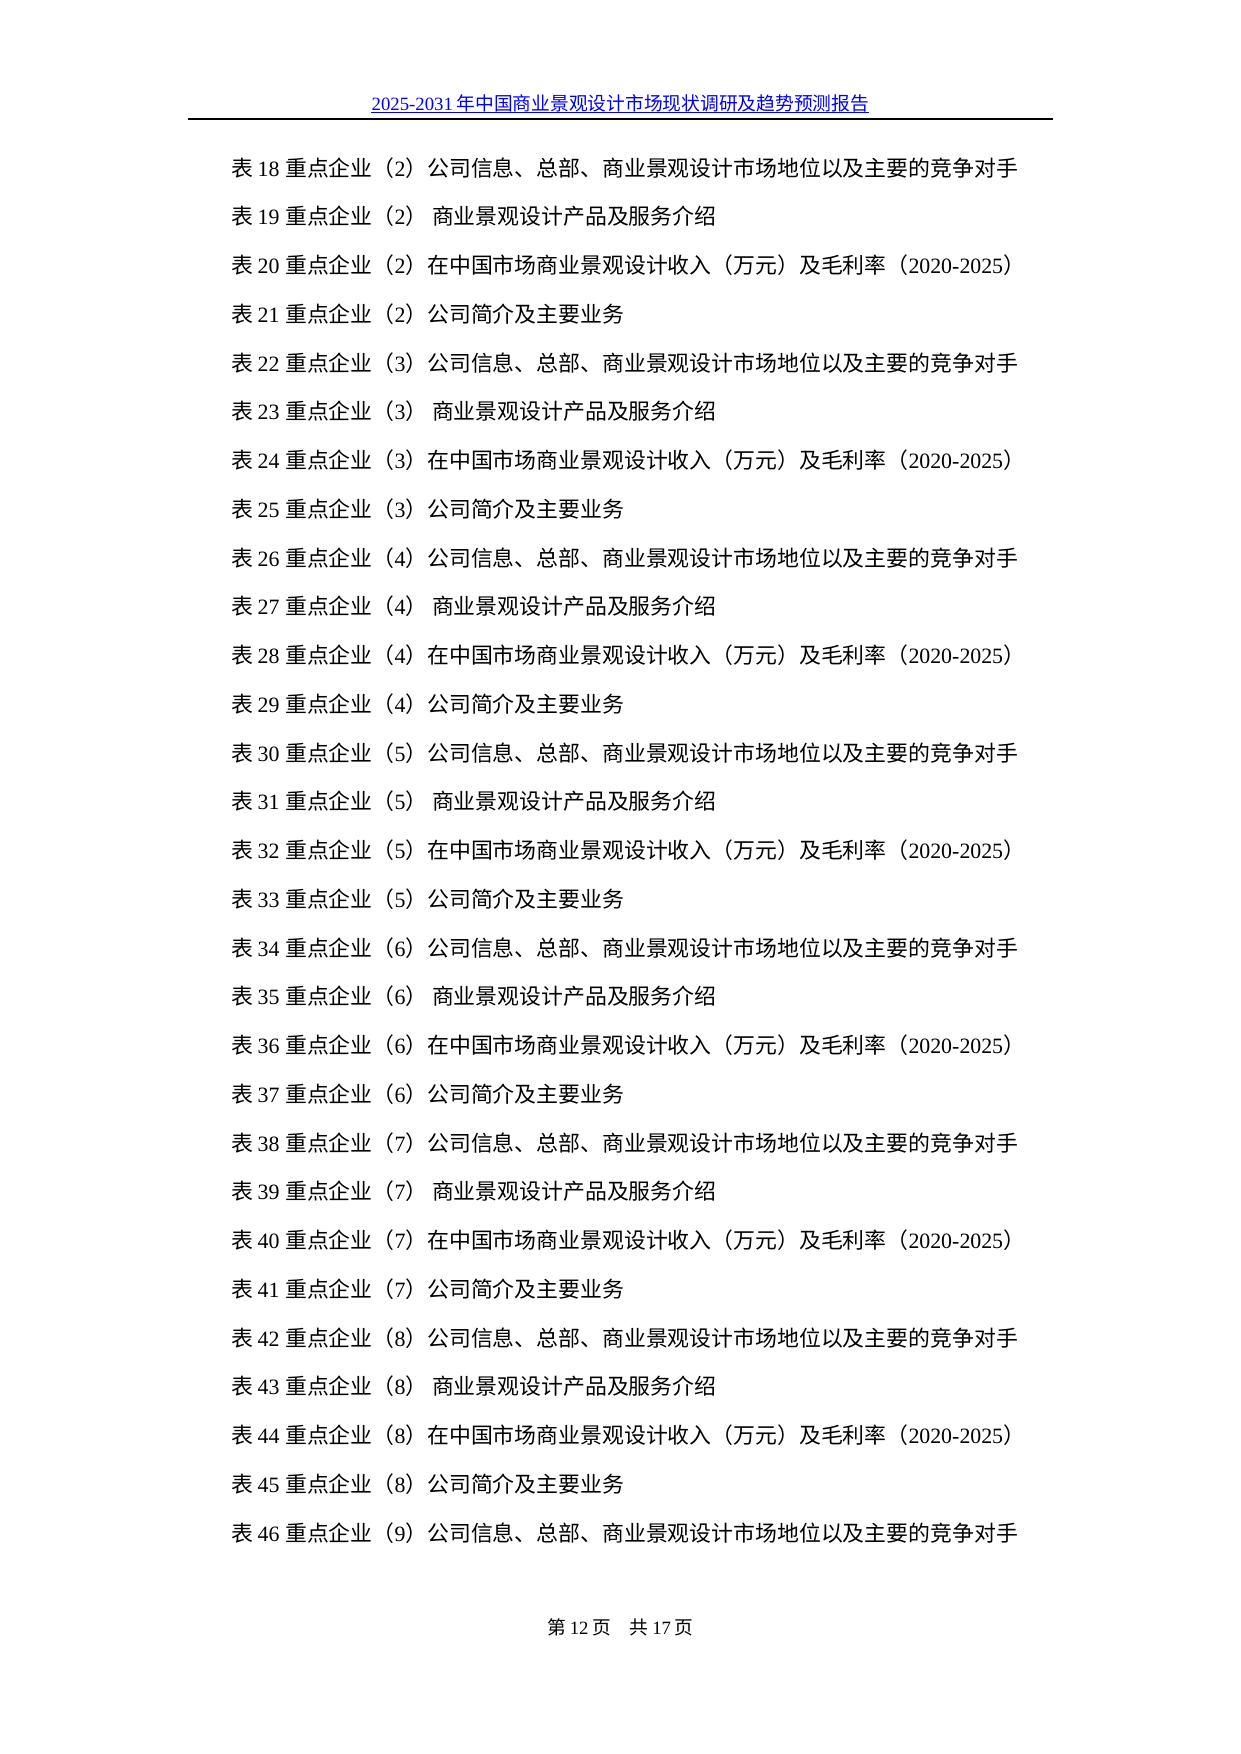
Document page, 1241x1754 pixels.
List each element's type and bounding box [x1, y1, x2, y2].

text [187, 150, 1053, 1548]
